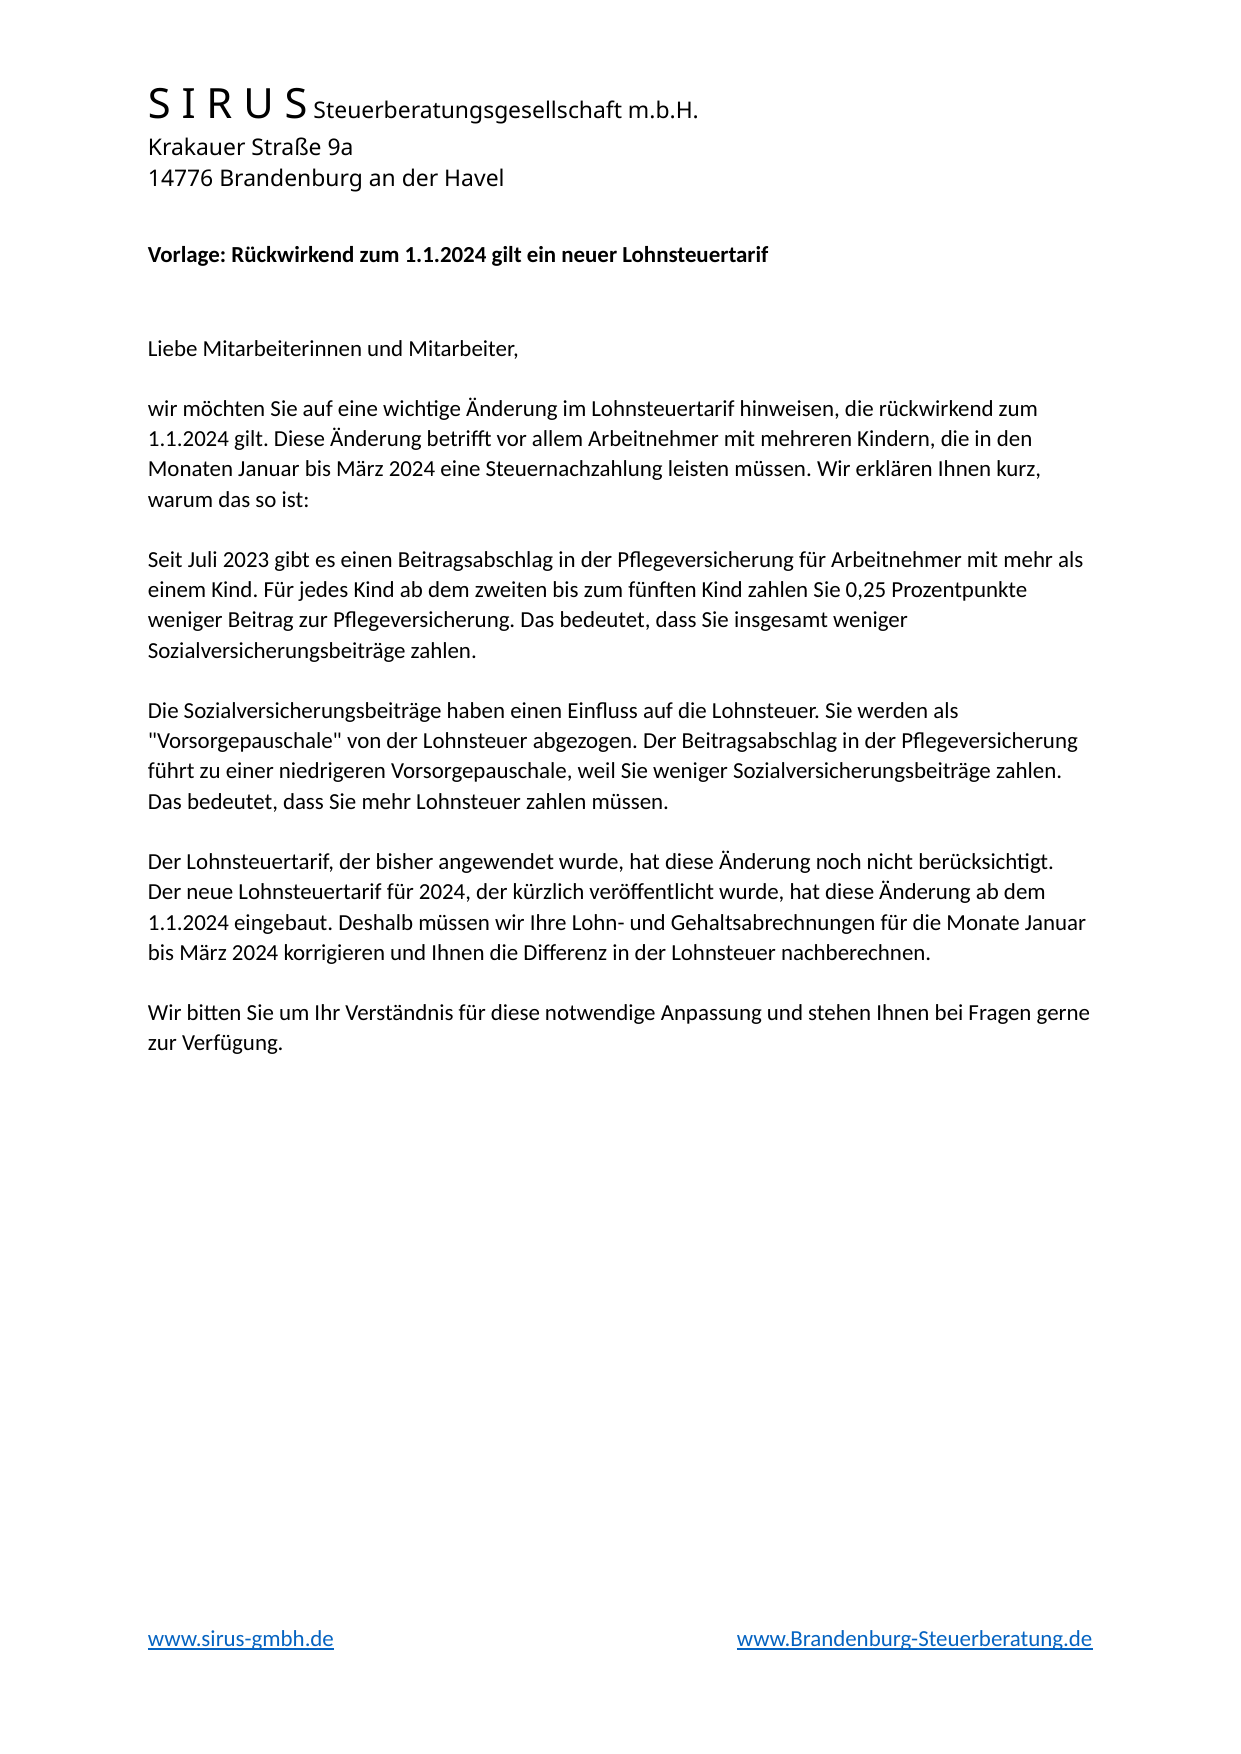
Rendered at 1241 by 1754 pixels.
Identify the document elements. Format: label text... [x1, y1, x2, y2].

text Vorlage: Rückwirkend zum 1.1.2024 gilt ein neuer Lohnsteuertarif [148, 240, 1093, 268]
text Liebe Mitarbeiterinnen und Mitarbeiter, wir möchten Sie auf eine wichtige Änderung im Lohnsteuertarif hinweisen, die rückwirkend zum 1.1.2024 gilt. Diese Änderung betrifft vor allem Arbeitnehmer mit mehreren Kindern, die in den Monaten Januar bis März 2024 eine Steuernachzahlung leisten müssen. Wir erklären Ihnen kurz, warum das so ist: Seit Juli 2023 gibt es einen Beitragsabschlag in der Pflegeversicherung für Arbeitnehmer mit mehr als einem Kind. Für jedes Kind ab dem zweiten bis zum fünften Kind zahlen Sie 0,25 Prozentpunkte weniger Beitrag zur Pflegeversicherung. Das bedeutet, dass Sie insgesamt weniger Sozialversicherungsbeiträge zahlen. Die Sozialversicherungsbeiträge haben einen Einfluss auf die Lohnsteuer. Sie werden als "Vorsorgepauschale" von der Lohnsteuer abgezogen. Der Beitragsabschlag in der Pflegeversicherung führt zu einer niedrigeren Vorsorgepauschale, weil Sie weniger Sozialversicherungsbeiträge zahlen. Das bedeutet, dass Sie mehr Lohnsteuer zahlen müssen. Der Lohnsteuertarif, der bisher angewendet wurde, hat diese Änderung noch nicht berücksichtigt. Der neue Lohnsteuertarif für 2024, der kürzlich veröffentlicht wurde, hat diese Änderung ab dem 1.1.2024 eingebaut. Deshalb müssen wir Ihre Lohn- und Gehaltsabrechnungen für die Monate Januar bis März 2024 korrigieren und Ihnen die Differenz in der Lohnsteuer nachberechnen. Wir bitten Sie um Ihr Verständnis für diese notwendige Anpassung und stehen Ihnen bei Fragen gerne zur Verfügung. [148, 334, 1093, 1056]
